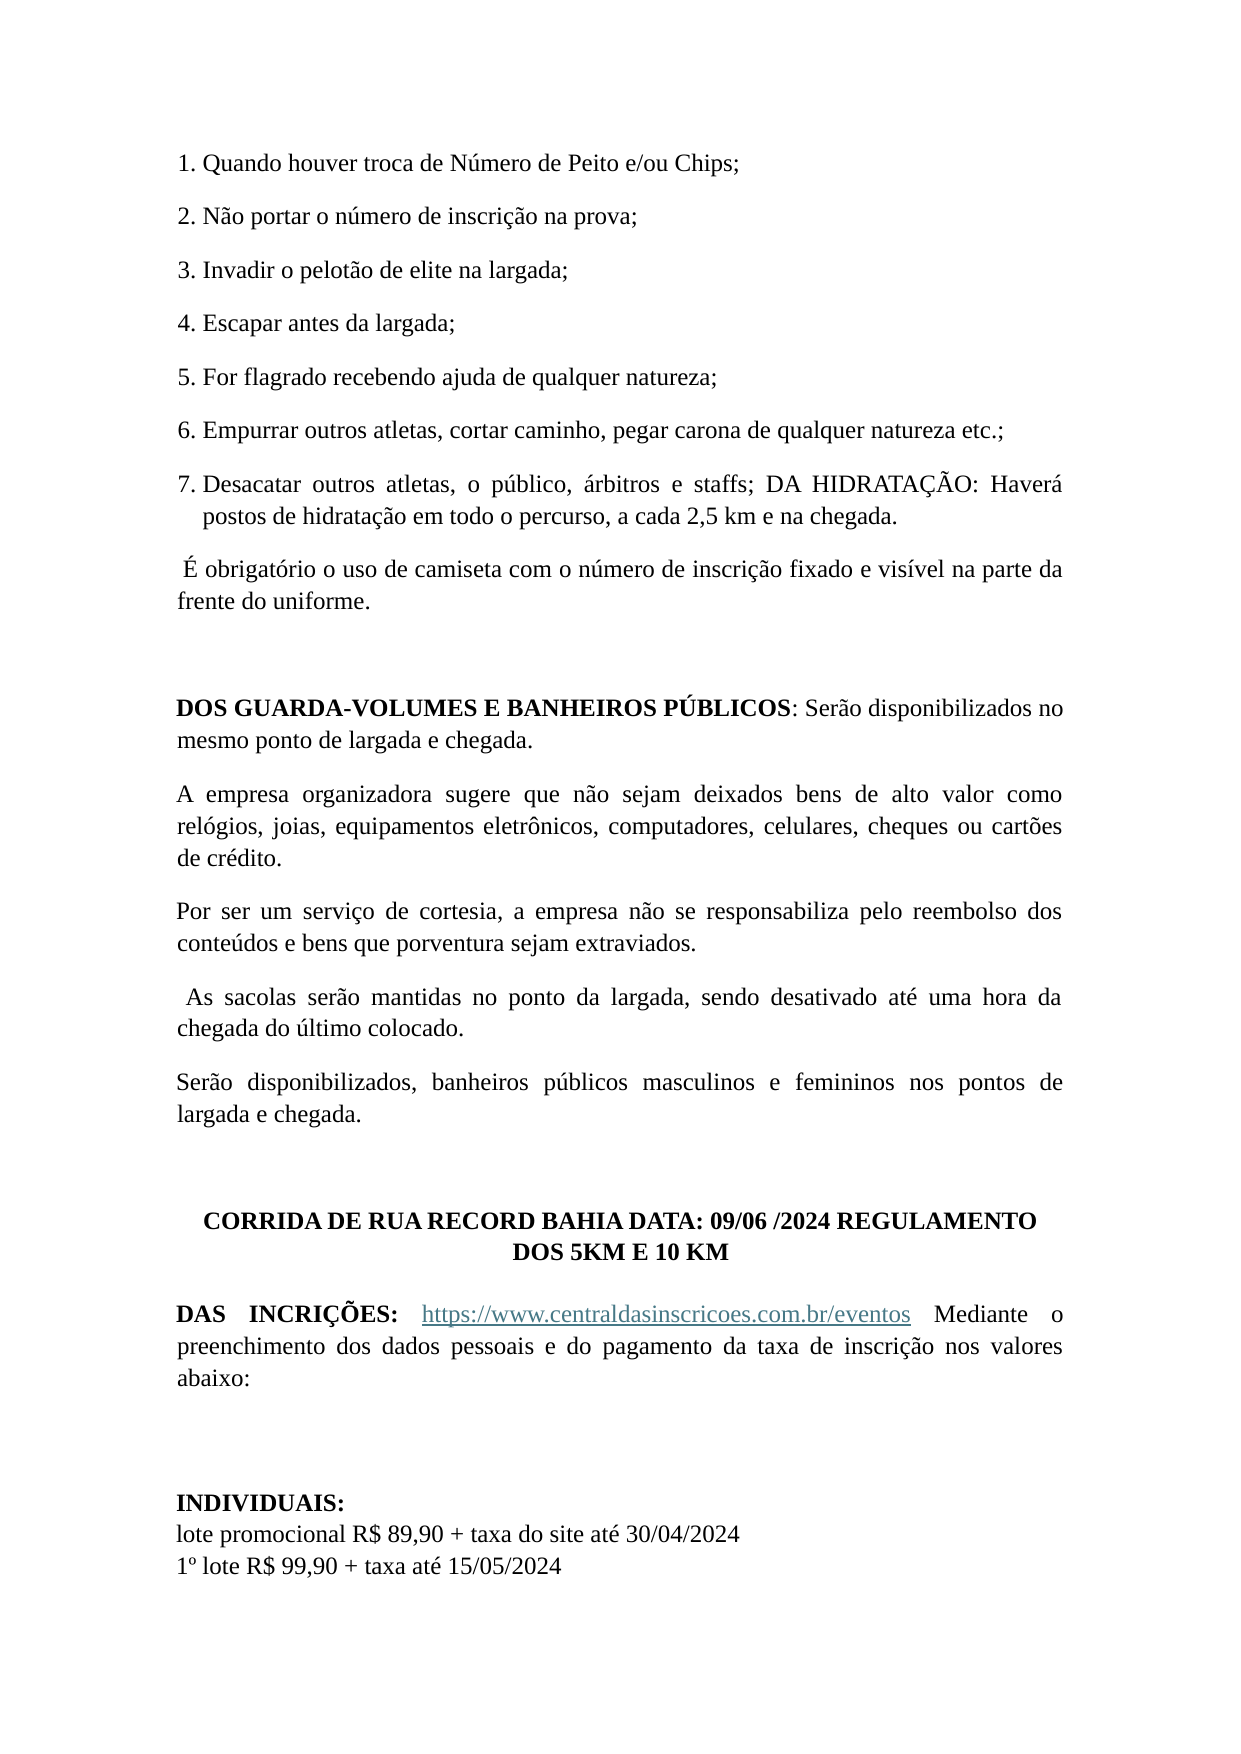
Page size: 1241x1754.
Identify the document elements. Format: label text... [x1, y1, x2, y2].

list Invadir o pelotão de elite na largada; [177, 255, 1063, 283]
text 1º lote R$ 99,90 + taxa até 15/05/2024 [176, 1551, 1063, 1580]
text Serão disponibilizados, banheiros públicos masculinos e femininos nos pontos de largada e chegada. [176, 1067, 1063, 1128]
list Desacatar outros atletas, o público, árbitros e staffs; DA HIDRATAÇÃO: Haverá postos de hidratação em todo o percurso, a cada 2,5 km e na chegada. [177, 469, 1063, 529]
list Empurrar outros atletas, cortar caminho, pegar carona de qualquer natureza etc.; [177, 415, 1063, 444]
text lote promocional R$ 89,90 + taxa do site até 30/04/2024 [176, 1519, 1063, 1548]
text Por ser um serviço de cortesia, a empresa não se responsabiliza pelo reembolso dos conteúdos e bens que porventura sejam extraviados. [176, 896, 1063, 957]
list Quando houver troca de Número de Peito e/ou Chips; [177, 148, 1063, 176]
text As sacolas serão mantidas no ponto da largada, sendo desativado até uma hora da chegada do último colocado. [176, 982, 1063, 1042]
text É obrigatório o uso de camiseta com o número de inscrição fixado e visível na parte da frente do uniforme. [176, 554, 1063, 615]
text INDIVIDUAIS: [176, 1488, 1063, 1517]
list Escapar antes da largada; [177, 308, 1063, 337]
list Não portar o número de inscrição na prova; [177, 201, 1063, 230]
text A empresa organizadora sugere que não sejam deixados bens de alto valor como relógios, joias, equipamentos eletrônicos, computadores, celulares, cheques ou cartões de crédito. [176, 779, 1063, 871]
list For flagrado recebendo ajuda de qualquer natureza; [177, 362, 1063, 391]
text DOS GUARDA-VOLUMES E BANHEIROS PÚBLICOS: Serão disponibilizados no mesmo ponto de largada e chegada. [176, 693, 1063, 754]
text DAS INCRIÇÕES: https://www.centraldasinscricoes.com.br/eventos Mediante o preenchimento dos dados pessoais e do pagamento da taxa de inscrição nos valores abaixo: [176, 1299, 1063, 1392]
subtitle CORRIDA DE RUA RECORD BAHIA DATA: 09/06 /2024 REGULAMENTO DOS 5KM E 10 KM [177, 1206, 1063, 1266]
